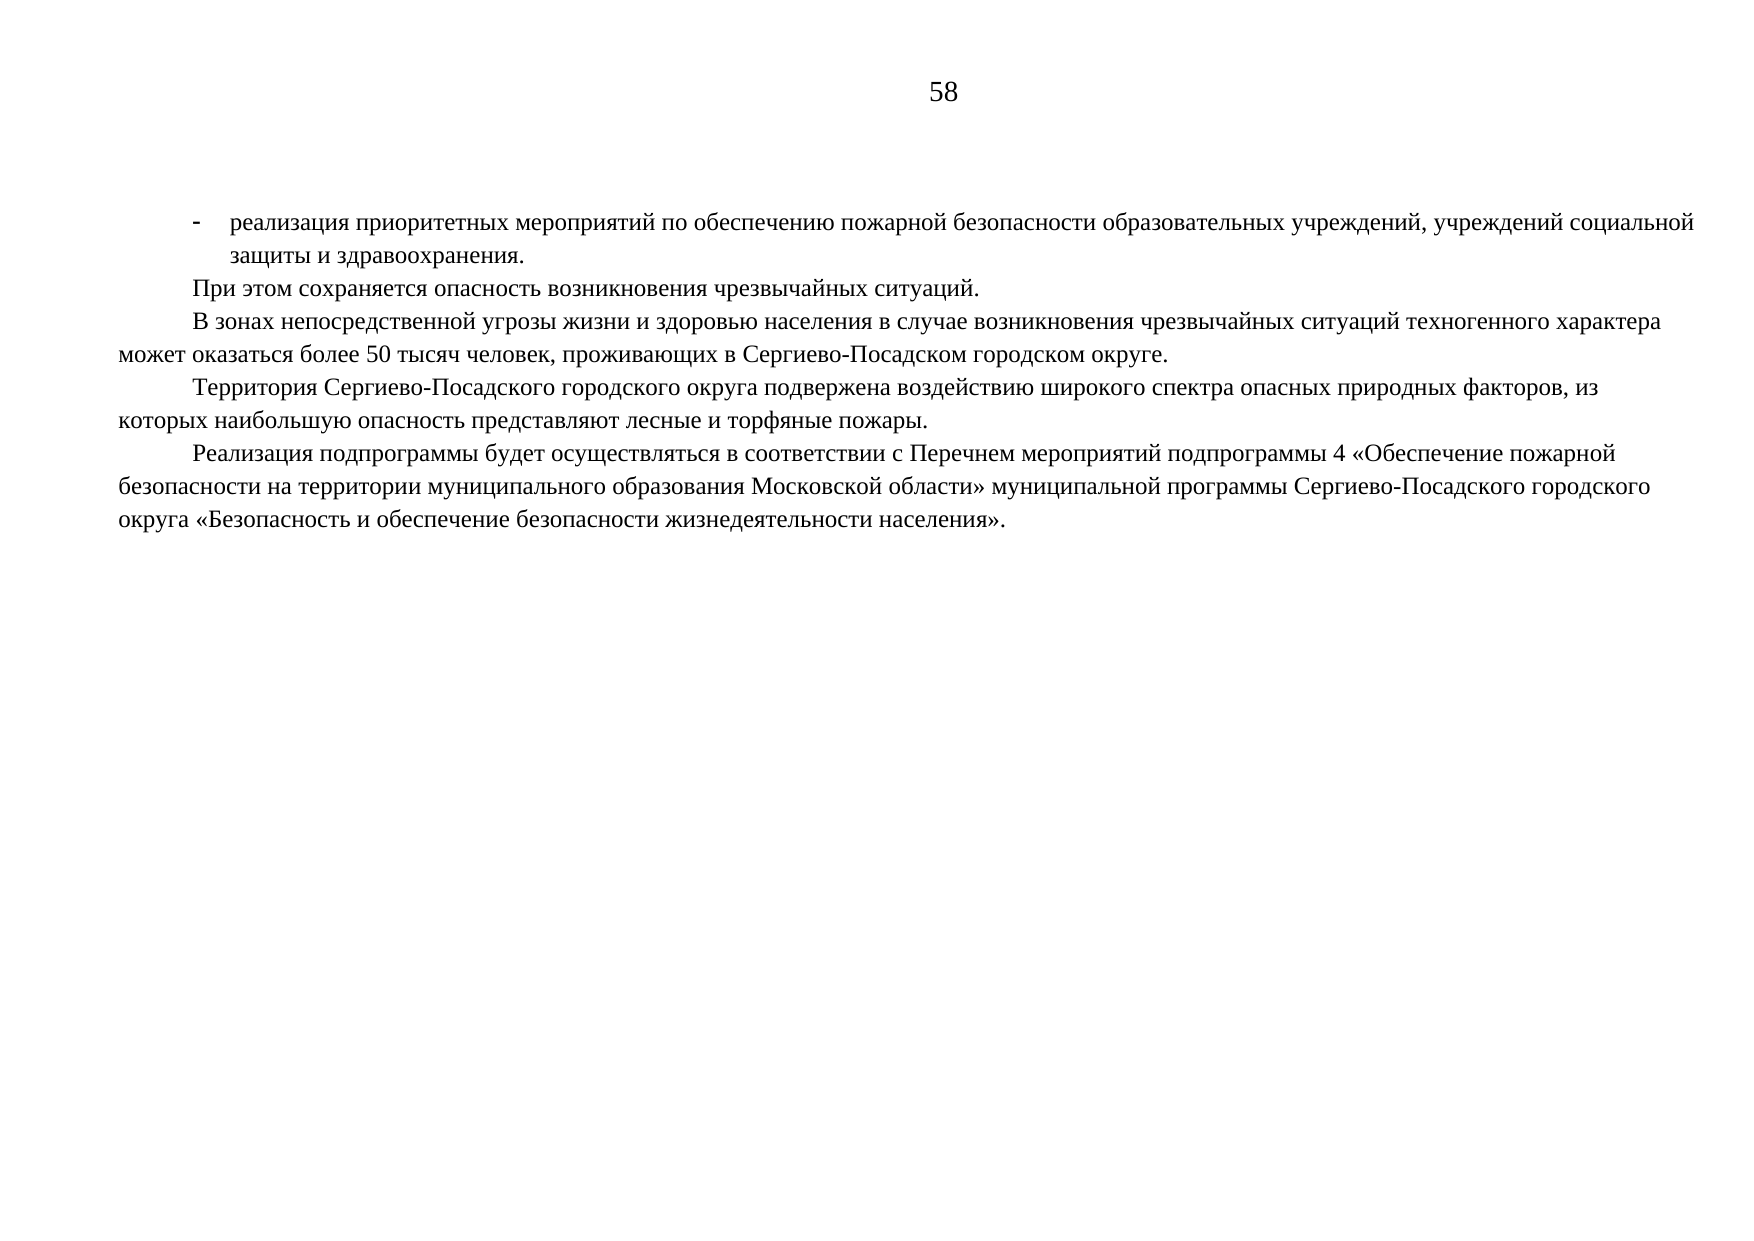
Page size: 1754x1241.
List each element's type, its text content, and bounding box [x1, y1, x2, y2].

text Реализация подпрограммы будет осуществляться в соответствии с Перечнем мероприятий подпрограммы 4 «Обеспечение пожарной безопасности на территории муниципального образования Московской области» муниципальной программы Сергиево-Посадского городского округа «Безопасность и обеспечение безопасности жизнедеятельности населения». [118, 438, 1695, 533]
text В зонах непосредственной угрозы жизни и здоровью населения в случае возникновения чрезвычайных ситуаций техногенного характера может оказаться более 50 тысяч человек, проживающих в Сергиево-Посадском городском округе. [118, 306, 1695, 368]
list реализация приоритетных мероприятий по обеспечению пожарной безопасности образовательных учреждений, учреждений социальной защиты и здравоохранения. [192, 207, 1695, 268]
text При этом сохраняется опасность возникновения чрезвычайных ситуаций. [118, 273, 1695, 302]
text Территория Сергиево-Посадского городского округа подвержена воздействию широкого спектра опасных природных факторов, из которых наибольшую опасность представляют лесные и торфяные пожары. [118, 372, 1695, 434]
